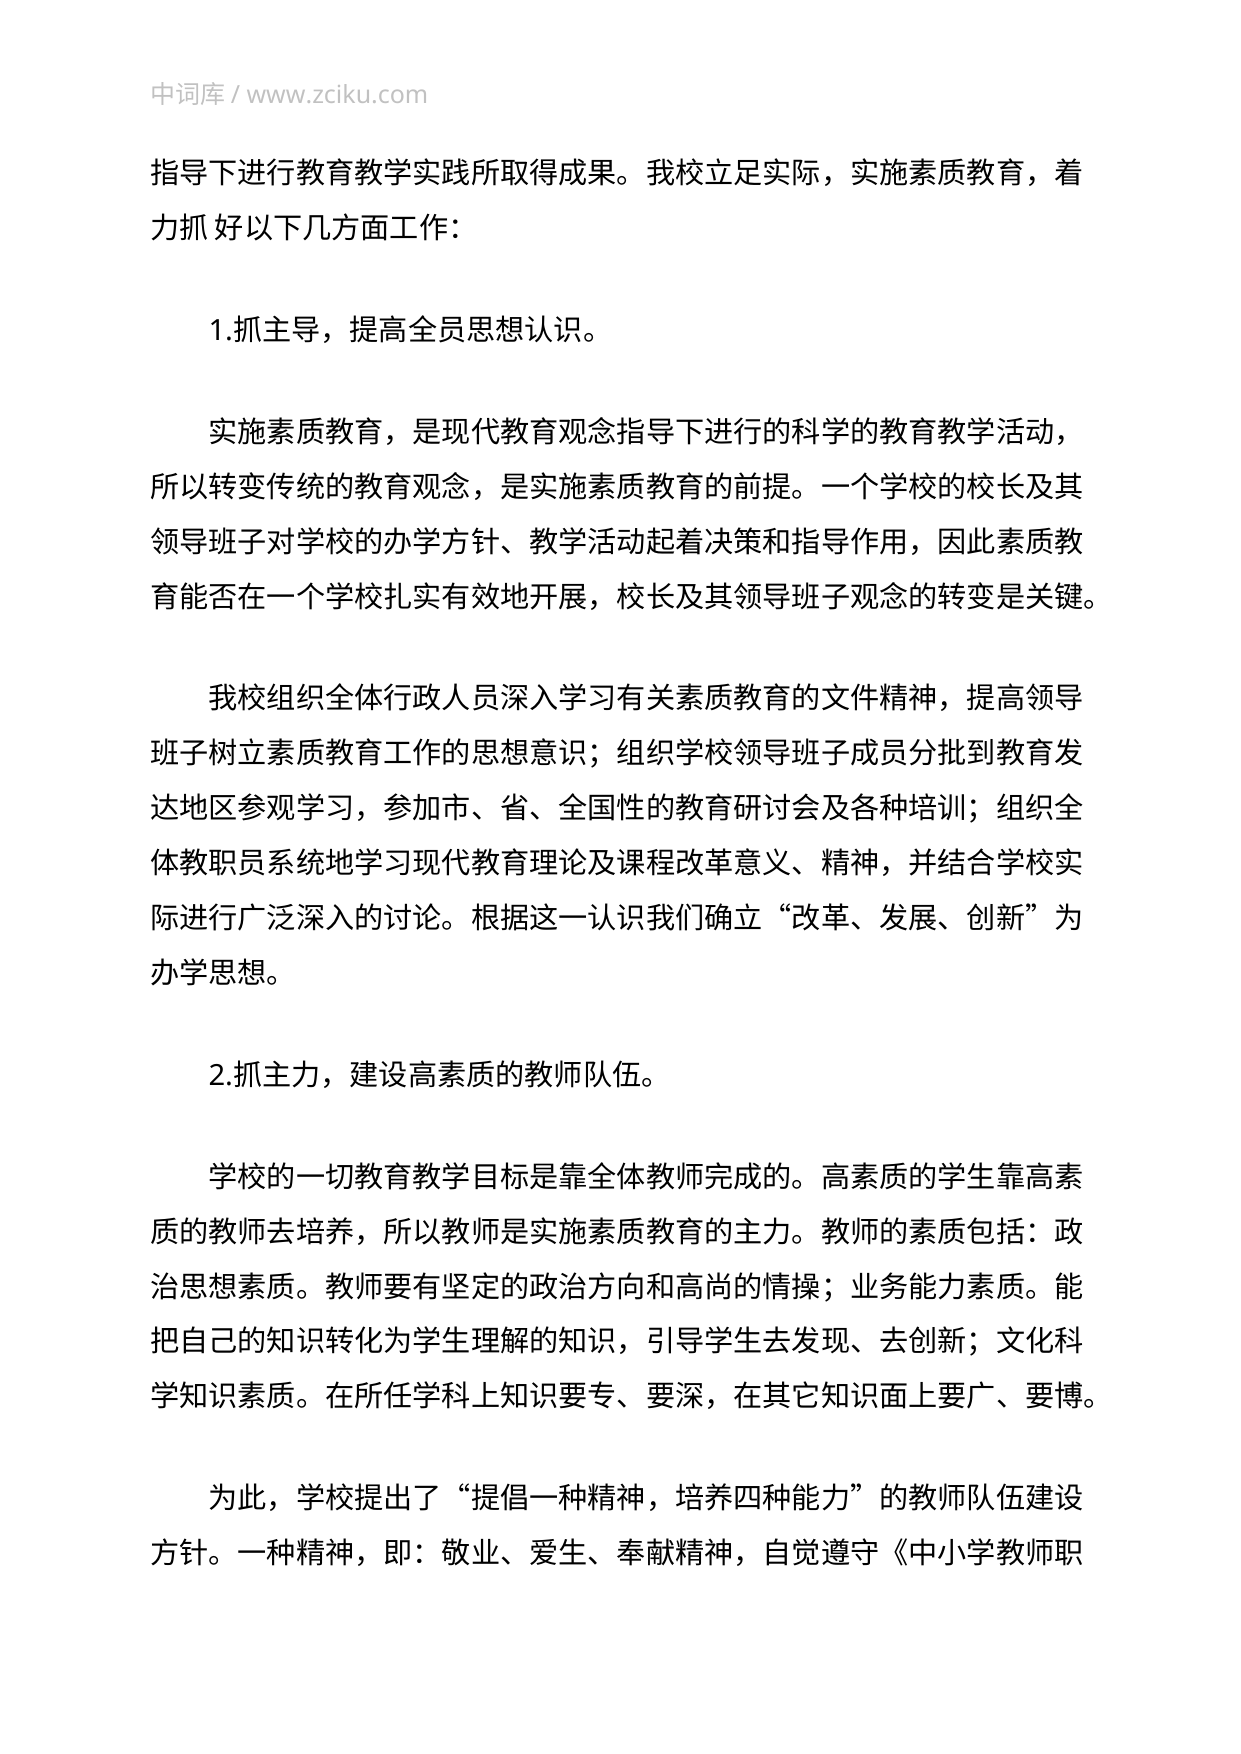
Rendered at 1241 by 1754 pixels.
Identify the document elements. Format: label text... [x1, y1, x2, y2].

text 2.抓主力，建设高素质的教师队伍。 [150, 1051, 1090, 1094]
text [150, 1475, 1090, 1572]
text 我校组织全体行政人员深入学习有关素质教育的文件精神，提高领导班子树立素质教育工作的思想意识；组织学校领导班子成员分批到教育发达地区参观学习，参加市、省、全国性的教育研讨会及各种培训；组织全体教职员系统地学习现代教育理论及课程改革意义、精神，并结合学校实际进行广泛深入的讨论。根据这一认识我们确立“改革、发展、创新”为办学思想。 [150, 675, 1090, 992]
text 1.抓主导，提高全员思想认识。 [150, 307, 1090, 349]
text 实施素质教育，是现代教育观念指导下进行的科学的教育教学活动，所以转变传统的教育观念，是实施素质教育的前提。一个学校的校长及其领导班子对学校的办学方针、教学活动起着决策和指导作用，因此素质教育能否在一个学校扎实有效地开展，校长及其领导班子观念的转变是关键。 [150, 409, 1090, 616]
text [150, 150, 1090, 247]
text 学校的一切教育教学目标是靠全体教师完成的。高素质的学生靠高素质的教师去培养，所以教师是实施素质教育的主力。教师的素质包括：政治思想素质。教师要有坚定的政治方向和高尚的情操；业务能力素质。能把自己的知识转化为学生理解的知识，引导学生去发现、去创新；文化科学知识素质。在所任学科上知识要专、要深，在其它知识面上要广、要博。 [150, 1153, 1090, 1415]
